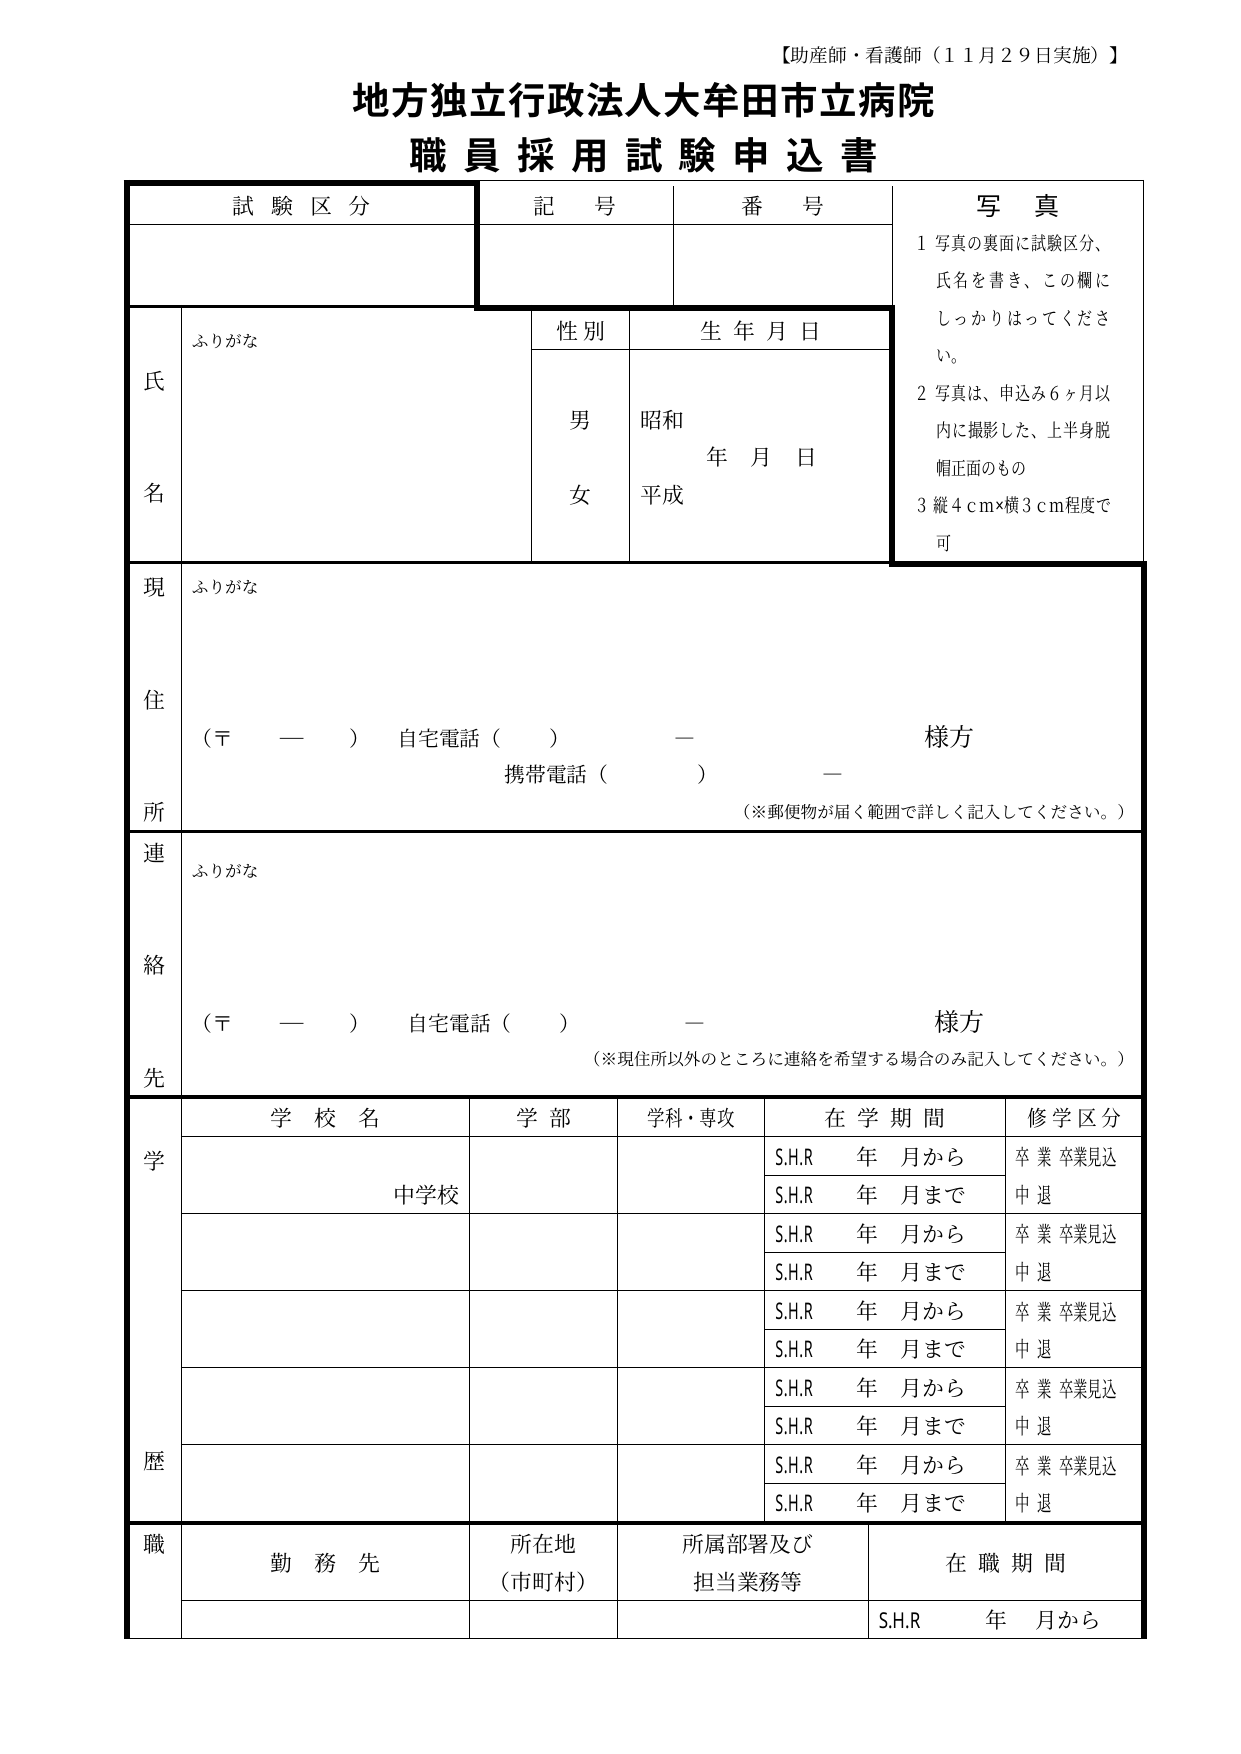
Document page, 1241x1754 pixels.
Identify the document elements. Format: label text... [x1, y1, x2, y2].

table_cell 生 年 月 日 [630, 311, 889, 348]
table_cell S.H.R 年 月から [765, 1137, 1005, 1174]
table_cell 連 絡 先 [130, 833, 181, 1095]
table_cell S.H.R 年 月から [765, 1368, 1005, 1406]
table_cell S.H.R 年 月まで [765, 1484, 1005, 1521]
table_cell S.H.R 年 月まで [765, 1407, 1005, 1444]
table_cell [618, 1445, 764, 1521]
table_cell 学 歴 [130, 1099, 181, 1521]
table_cell 昭和 年 月 日 平成 [630, 350, 889, 561]
table_cell [470, 1291, 617, 1367]
table_cell [618, 1601, 868, 1638]
table_cell S.H.R 年 月から [869, 1601, 1141, 1638]
table_cell [618, 1137, 764, 1213]
table_cell 学科・専攻 [618, 1099, 764, 1136]
table_cell 勤 務 先 [182, 1525, 469, 1599]
table_header 写 真 １ 写真の裏面に試験区分、氏名を書き、この欄にしっかりはってください。 ２ 写真は、申込み６ヶ月以内に撮影した、上半身脱帽正面のもの ３ 縦４ｃｍ×横３ｃｍ程度で可 [892, 181, 1143, 561]
table_cell 学 校 名 [182, 1099, 469, 1136]
text 地方独立行政法人大牟田市立病院 [159, 71, 1128, 126]
table_cell 在 学 期 間 [765, 1099, 1005, 1136]
table_cell 卒 業 卒業見込 中 退 [1006, 1368, 1141, 1444]
table_cell [470, 1368, 617, 1444]
table_cell S.H.R 年 月から [765, 1445, 1005, 1483]
table_cell [130, 225, 474, 305]
table_cell 中学校 [182, 1137, 469, 1213]
table_header 記 号 [480, 181, 673, 223]
table_cell [470, 1214, 617, 1290]
table_cell ふりがな [182, 308, 531, 561]
table_cell 在 職 期 間 [869, 1525, 1141, 1599]
table_cell ふりがな （〒 － ） 自宅電話（ ） ― 様方 （※現住所以外のところに連絡を希望する場合のみ記入してください。） [182, 833, 1141, 1095]
table_cell 氏 名 [130, 308, 181, 561]
table_cell 性 別 [532, 311, 629, 348]
table_header 試 験 区 分 [130, 186, 474, 223]
table_header 番 号 [674, 181, 892, 223]
table_cell S.H.R 年 月まで [765, 1330, 1005, 1367]
table_cell [182, 1291, 469, 1367]
text 職員採用試験申込書 [159, 126, 1128, 180]
table_cell 職 歴 [130, 1525, 181, 1638]
table_cell 卒 業 卒業見込 中 退 [1006, 1214, 1141, 1290]
table_cell 卒 業 卒業見込 中 退 [1006, 1137, 1141, 1213]
table_cell ふりがな （〒 － ） 自宅電話（ ） ― 様方 携帯電話（ ） ― （※郵便物が届く範囲で詳しく記入してください。） [182, 564, 1141, 830]
table_cell [618, 1214, 764, 1290]
table_cell S.H.R 年 月から [765, 1291, 1005, 1329]
table_cell 所属部署及び 担当業務等 [618, 1525, 868, 1599]
table_cell [182, 1601, 469, 1638]
table_cell [182, 1214, 469, 1290]
table_cell S.H.R 年 月まで [765, 1253, 1005, 1290]
table_cell 現 住 所 [130, 564, 181, 830]
table_cell [470, 1601, 617, 1638]
table_cell 修 学 区 分 [1006, 1099, 1141, 1136]
table_cell [618, 1291, 764, 1367]
table_cell 卒 業 卒業見込 中 退 [1006, 1445, 1141, 1521]
table_cell S.H.R 年 月から [765, 1214, 1005, 1252]
table_cell [470, 1137, 617, 1213]
table_cell [674, 225, 892, 305]
table_cell [618, 1368, 764, 1444]
table_cell [470, 1445, 617, 1521]
table_cell 男 女 [532, 350, 629, 561]
table_cell [182, 1445, 469, 1521]
table_cell S.H.R 年 月まで [765, 1176, 1005, 1213]
table_cell 所在地 （市町村） [470, 1525, 617, 1599]
table_cell [480, 225, 673, 305]
table_cell 学 部 [470, 1099, 617, 1136]
table_cell 卒 業 卒業見込 中 退 [1006, 1291, 1141, 1367]
table_cell [182, 1368, 469, 1444]
